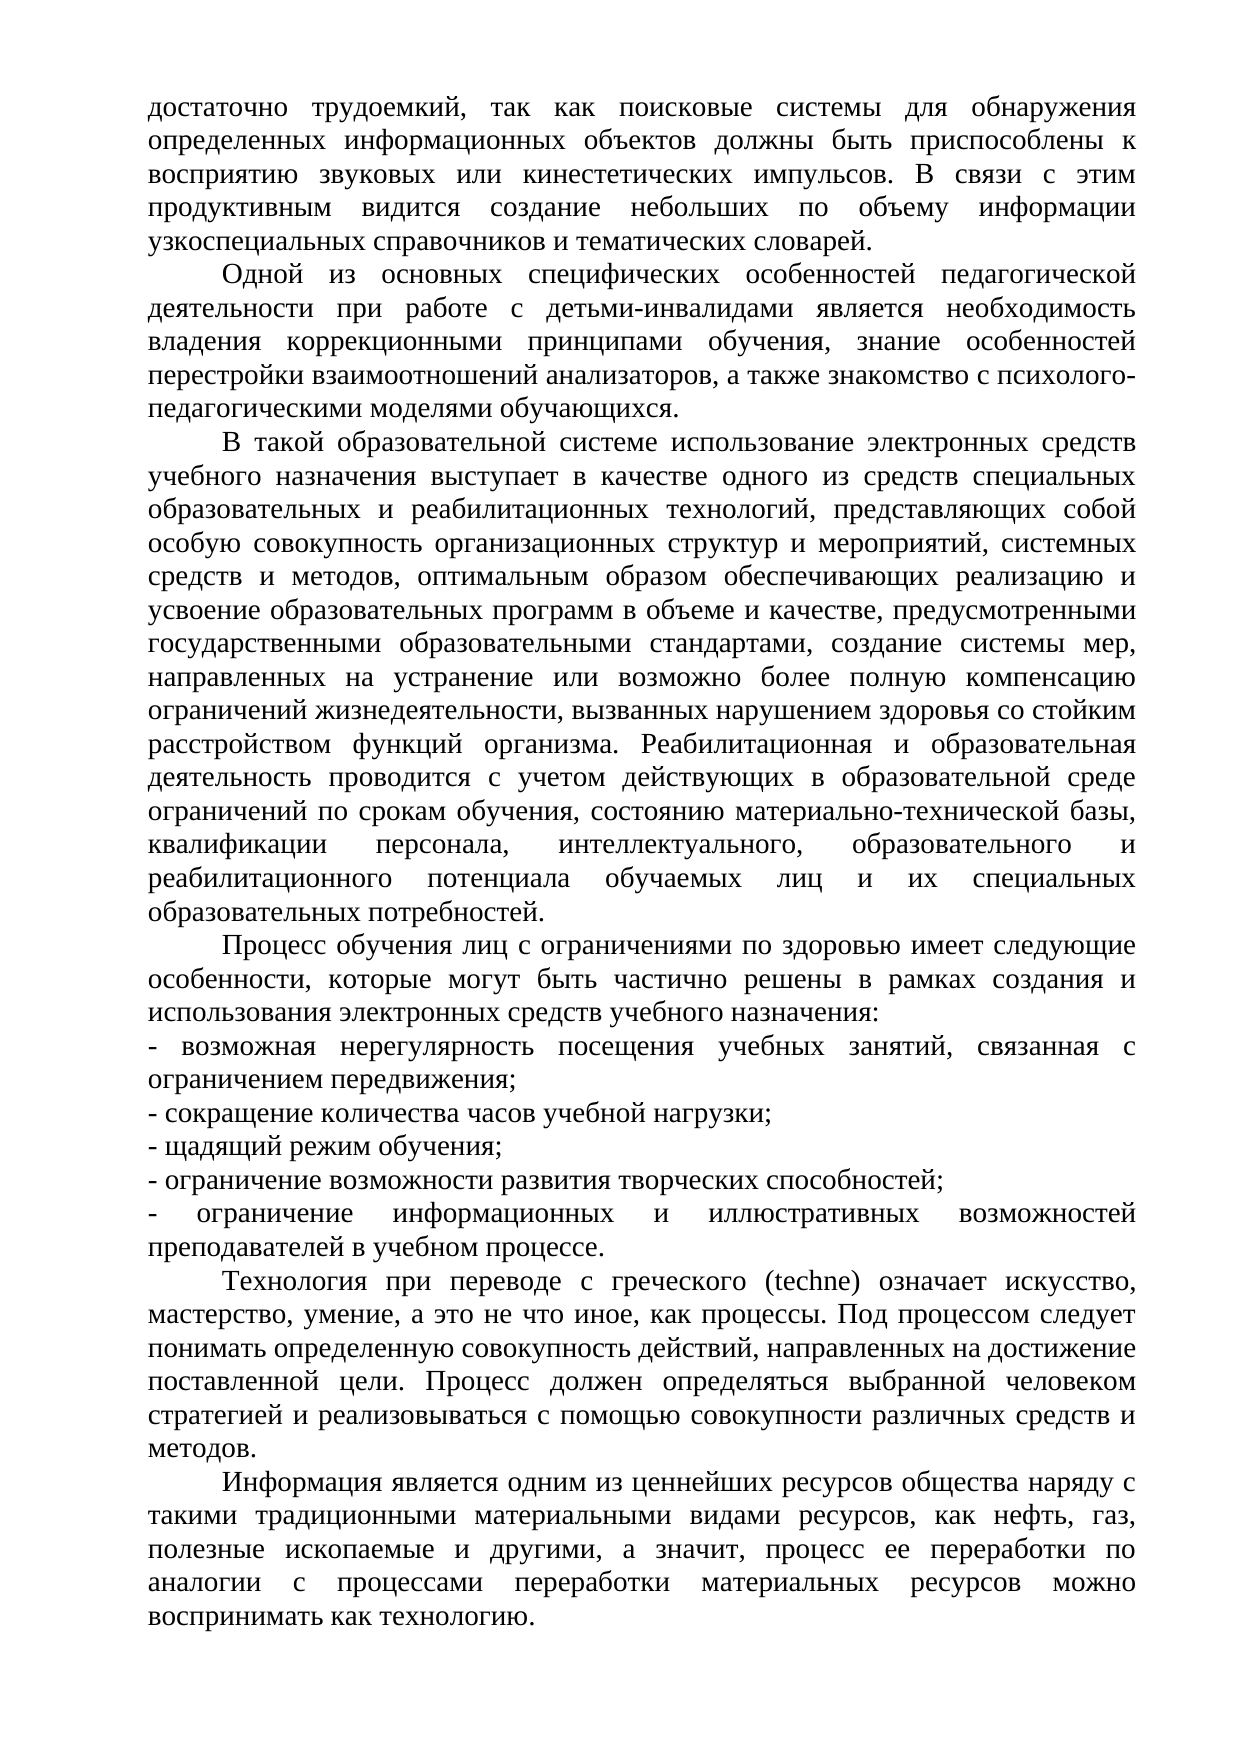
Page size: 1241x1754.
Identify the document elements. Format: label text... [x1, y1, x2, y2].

text - сокращение количества часов учебной нагрузки; [148, 1095, 1137, 1128]
text Процесс обучения лиц с ограничениями по здоровью имеет следующие особенности, которые могут быть частично решены в рамках создания и использования электронных средств учебного назначения: [148, 927, 1137, 1028]
text - возможная нерегулярность посещения учебных занятий, связанная с ограничением передвижения; [148, 1028, 1137, 1095]
text В такой образовательной системе использование электронных средств учебного назначения выступает в качестве одного из средств специальных образовательных и реабилитационных технологий, представляющих собой особую совокупность организационных структур и мероприятий, системных средств и методов, оптимальным образом обеспечивающих реализацию и усвоение образовательных программ в объеме и качестве, предусмотренными государственными образовательными стандартами, создание системы мер, направленных на устранение или возможно более полную компенсацию ограничений жизнедеятельности, вызванных нарушением здоровья со стойким расстройством функций организма. Реабилитационная и образовательная деятельность проводится с учетом действующих в образовательной среде ограничений по срокам обучения, состоянию материально-технической базы, квалификации персонала, интеллектуального, образовательного и реабилитационного потенциала обучаемых лиц и их специальных образовательных потребностей. [148, 424, 1137, 927]
text - ограничение информационных и иллюстративных возможностей преподавателей в учебном процессе. [148, 1196, 1137, 1263]
text Информация является одним из ценнейших ресурсов общества наряду с такими традиционными материальными видами ресурсов, как нефть, газ, полезные ископаемые и другими, а значит, процесс ее переработки по аналогии с процессами переработки материальных ресурсов можно воспринимать как технологию. [148, 1464, 1137, 1632]
text Технология при переводе с греческого (techne) означает искусство, мастерство, умение, а это не что иное, как процессы. Под процессом следует понимать определенную совокупность действий, направленных на достижение поставленной цели. Процесс должен определяться выбранной человеком стратегией и реализовываться с помощью совокупности различных средств и методов. [148, 1263, 1137, 1464]
text - щадящий режим обучения; [148, 1128, 1137, 1162]
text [148, 89, 1137, 256]
text - ограничение возможности развития творческих способностей; [148, 1162, 1137, 1196]
text Одной из основных специфических особенностей педагогической деятельности при работе с детьми-инвалидами является необходимость владения коррекционными принципами обучения, знание особенностей перестройки взаимоотношений анализаторов, а также знакомство с психолого-педагогическими моделями обучающихся. [148, 256, 1137, 424]
